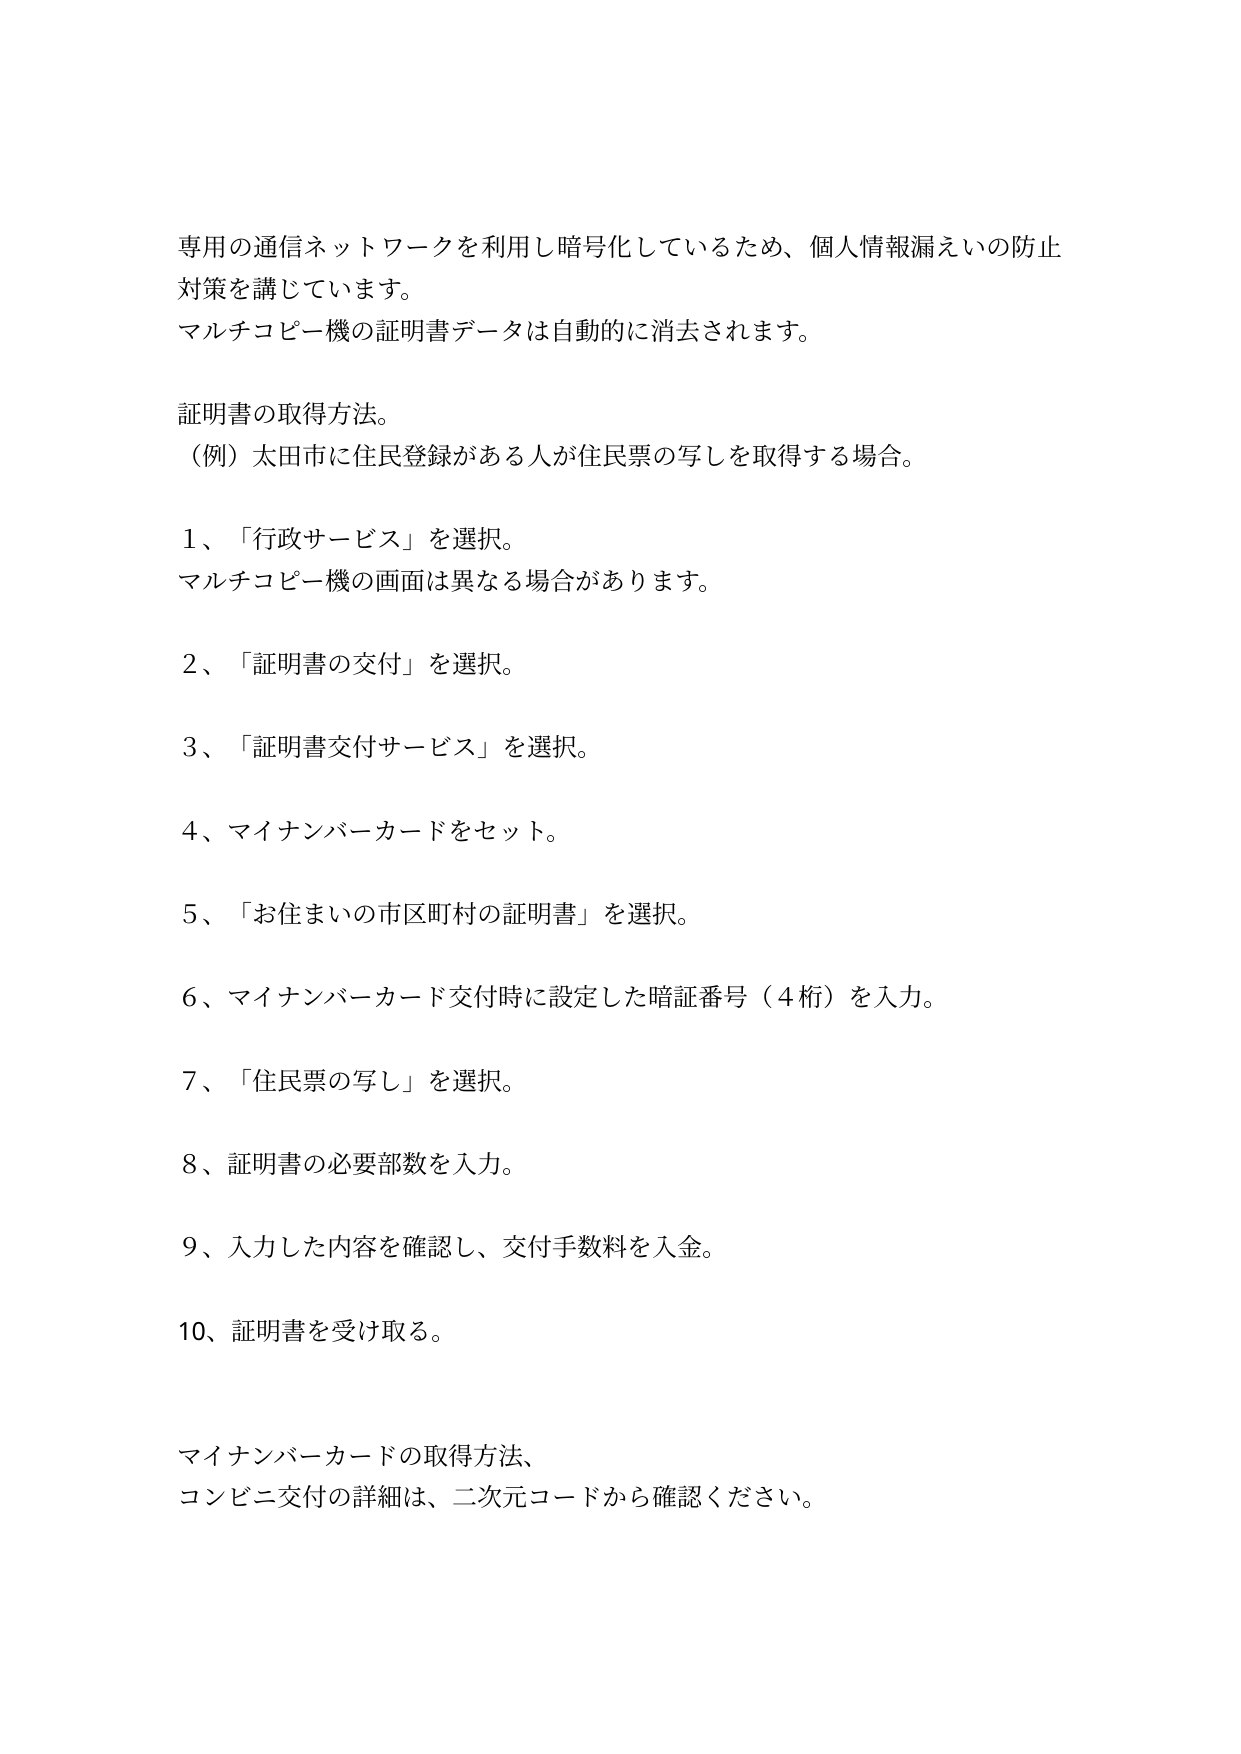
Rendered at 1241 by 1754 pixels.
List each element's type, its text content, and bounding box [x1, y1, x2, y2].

text 専用の通信ネットワークを利用し暗号化しているため、個人情報漏えいの防止対策を講じています。 [177, 225, 1063, 308]
text ２、「証明書の交付」を選択。 [177, 642, 1063, 683]
text 証明書の取得方法。 [177, 392, 1063, 433]
text 10、証明書を受け取る。 [177, 1308, 1063, 1350]
text ８、証明書の必要部数を入力。 [177, 1142, 1063, 1183]
text ３、「証明書交付サービス」を選択。 [177, 725, 1063, 767]
text マイナンバーカードの取得方法、 [177, 1433, 1063, 1475]
text マルチコピー機の証明書データは自動的に消去されます。 [177, 308, 1063, 350]
text ４、マイナンバーカードをセット。 [177, 808, 1063, 850]
text ５、「お住まいの市区町村の証明書」を選択。 [177, 892, 1063, 933]
text １、「行政サービス」を選択。 [177, 517, 1063, 558]
text ９、入力した内容を確認し、交付手数料を入金。 [177, 1225, 1063, 1267]
text コンビニ交付の詳細は、二次元コードから確認ください。 [177, 1475, 1063, 1517]
text マルチコピー機の画面は異なる場合があります。 [177, 558, 1063, 600]
text （例）太田市に住民登録がある人が住民票の写しを取得する場合。 [177, 433, 1063, 475]
text ６、マイナンバーカード交付時に設定した暗証番号（４桁）を入力。 [177, 975, 1063, 1017]
text ７、「住民票の写し」を選択。 [177, 1058, 1063, 1100]
